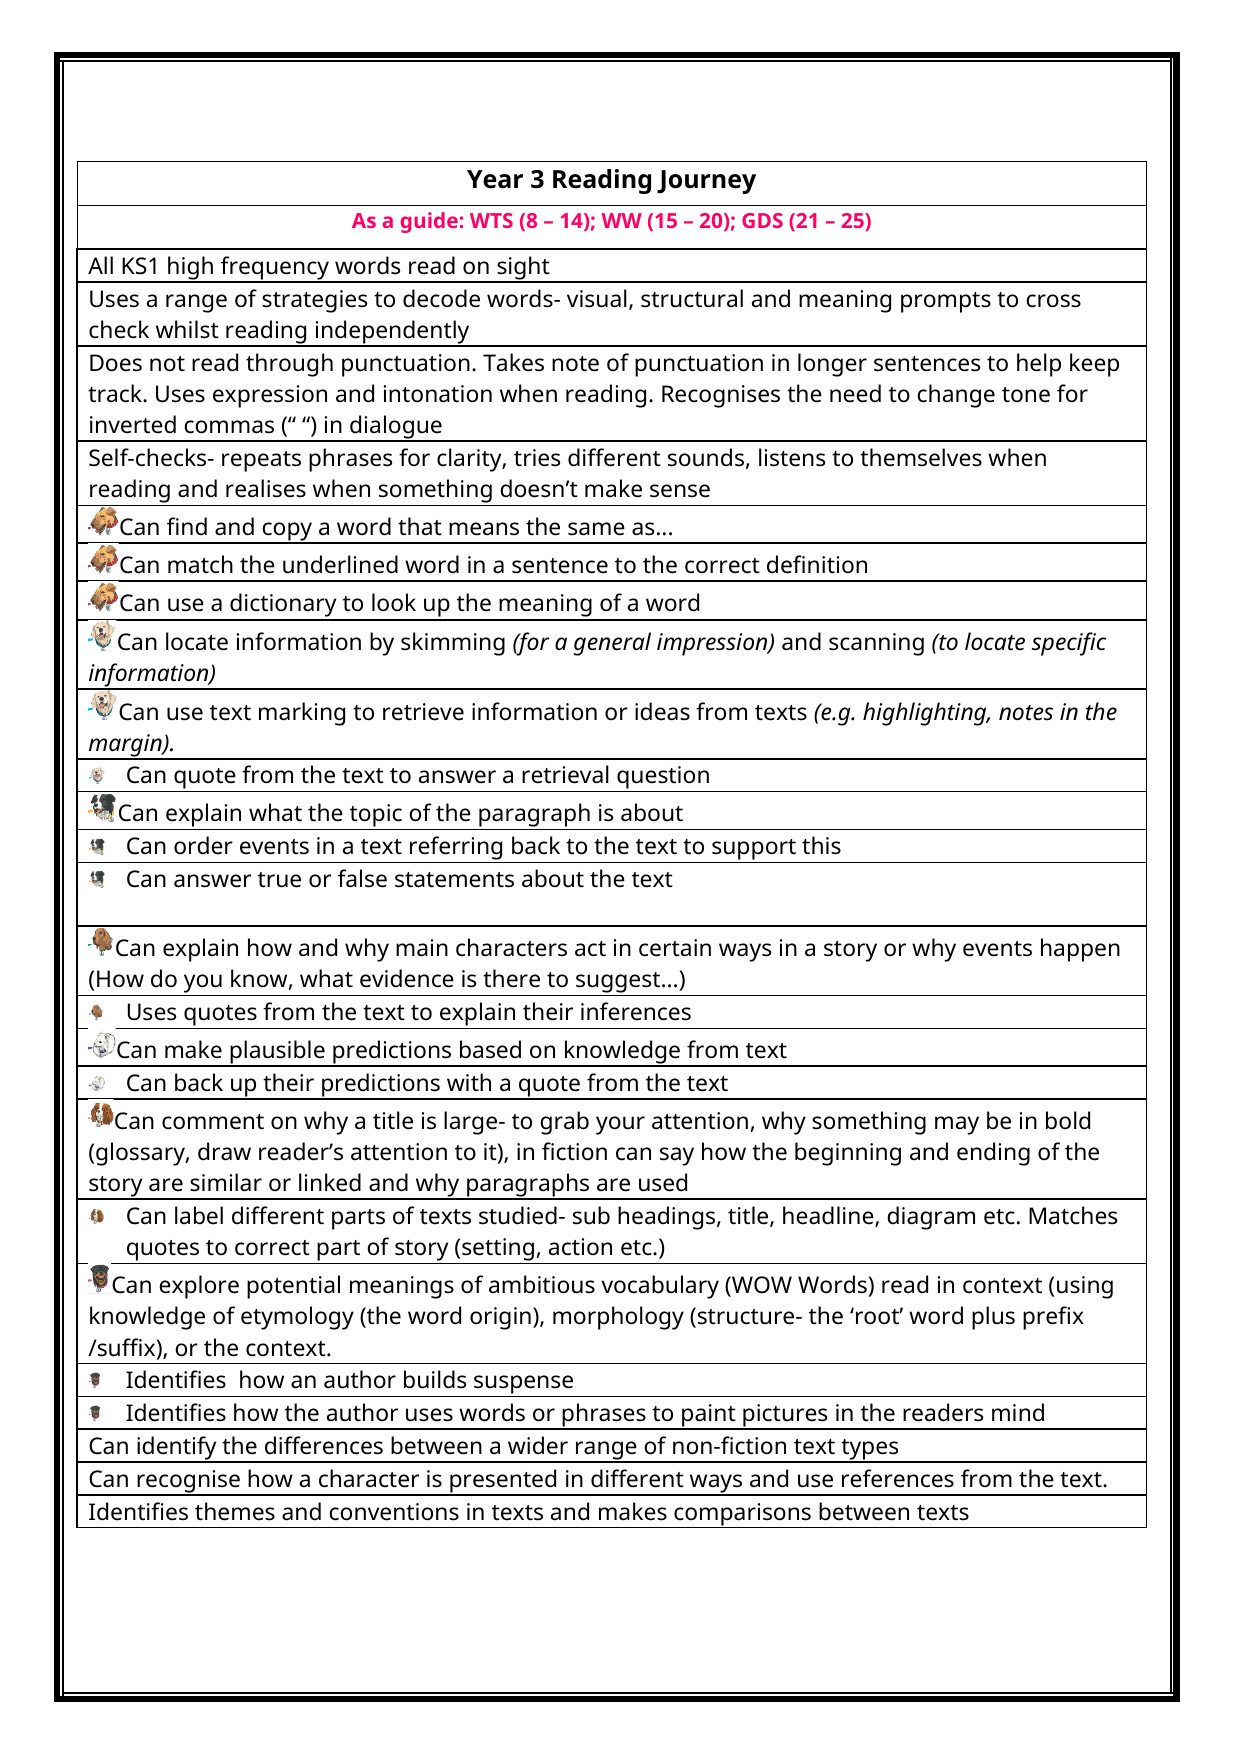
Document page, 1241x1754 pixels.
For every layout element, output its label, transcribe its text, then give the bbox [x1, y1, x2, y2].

table_cell [1147, 1028, 1151, 1065]
table_cell [1147, 995, 1151, 1027]
table_cell [1147, 1263, 1151, 1363]
picture [88, 927, 115, 957]
table_cell [1147, 542, 1151, 580]
table_cell [1147, 345, 1151, 440]
picture [88, 1099, 114, 1129]
table_cell Can explain how and why main characters act in certain ways in a story or why events happen (How do you know, what evidence is there to suggest…) [78, 927, 1146, 994]
table_cell [1147, 1363, 1151, 1396]
table_cell Identifies themes and conventions in texts and makes comparisons between texts [78, 1496, 1146, 1527]
picture [89, 767, 106, 784]
table_cell Can label different parts of texts studied- sub headings, title, headline, diagram etc. Matches quotes to correct part of story (setting, action etc.) [78, 1200, 1146, 1262]
table_cell Identifies how an author builds suspense [78, 1364, 1146, 1396]
table_cell [1147, 580, 1151, 619]
table_cell Can find and copy a word that means the same as... [78, 506, 1146, 542]
picture [88, 690, 119, 720]
table_cell [1147, 619, 1151, 688]
table_cell Can match the underlined word in a sentence to the correct definition [78, 544, 1146, 580]
table_cell Can explore potential meanings of ambitious vocabulary (WOW Words) read in context (using knowledge of etymology (the word origin), morphology (structure- the ‘root’ word plus prefix /suffix), or the context. [78, 1264, 1146, 1363]
picture [89, 1004, 104, 1021]
picture [88, 1263, 112, 1294]
picture [88, 506, 119, 536]
table_cell As a guide: WTS (8 – 14); WW (15 – 20); GDS (21 – 25) [78, 206, 1146, 248]
table_cell Can use a dictionary to look up the meaning of a word [78, 582, 1146, 619]
table_cell [1147, 1065, 1151, 1098]
picture [88, 581, 119, 612]
table_cell [1147, 1098, 1151, 1198]
table_cell Uses a range of strategies to decode words- visual, structural and meaning prompts to cross check whilst reading independently [78, 283, 1146, 345]
table_cell Can make plausible predictions based on knowledge from text [78, 1029, 1146, 1065]
table_cell Can quote from the text to answer a retrieval question [78, 760, 1146, 791]
picture [89, 1074, 105, 1092]
table_cell Uses quotes from the text to explain their inferences [78, 996, 1146, 1027]
picture [89, 1405, 102, 1422]
table_cell [1147, 861, 1151, 925]
picture [88, 543, 119, 574]
table_cell [1147, 688, 1151, 758]
picture [88, 620, 117, 651]
table_cell Can use text marking to retrieve information or ideas from texts (e.g. highlighting, notes in the margin). [78, 690, 1146, 758]
table_cell Can order events in a text referring back to the text to support this [78, 830, 1146, 861]
table_cell Does not read through punctuation. Takes note of punctuation in longer sentences to help keep track. Uses expression and intonation when reading. Recognises the need to change tone for inverted commas (“ “) in dialogue [78, 347, 1146, 440]
table_cell Can answer true or false statements about the text [78, 863, 1146, 925]
table_cell Can comment on why a title is large- to grab your attention, why something may be in bold (glossary, draw reader’s attention to it), in fiction can say how the beginning and ending of the story are similar or linked and why paragraphs are used [78, 1100, 1146, 1198]
table_cell All KS1 high frequency words read on sight [78, 250, 1146, 281]
table_cell [1147, 440, 1151, 504]
table_cell [1147, 248, 1151, 281]
table_cell [1147, 1428, 1151, 1461]
table_cell Can identify the differences between a wider range of non-fiction text types [78, 1430, 1146, 1461]
table_cell [1147, 1494, 1151, 1527]
table_cell [1147, 505, 1151, 542]
picture [89, 838, 106, 855]
picture [88, 792, 118, 822]
table_cell Self-checks- repeats phrases for clarity, tries different sounds, listens to themselves when reading and realises when something doesn’t make sense [78, 442, 1146, 504]
picture [88, 1028, 116, 1059]
table_cell [1147, 281, 1151, 345]
picture [89, 870, 106, 888]
table_cell Identifies how the author uses words or phrases to paint pictures in the readers mind [78, 1397, 1146, 1428]
table_cell Can recognise how a character is presented in different ways and use references from the text. [78, 1463, 1146, 1494]
table_cell [1147, 758, 1151, 791]
table_header Year 3 Reading Journey [78, 162, 1146, 205]
table_cell [1147, 1396, 1151, 1428]
table_cell [1147, 1198, 1151, 1262]
table_cell Can explain what the topic of the paragraph is about [78, 792, 1146, 828]
table_cell [1147, 1461, 1151, 1494]
picture [89, 1207, 104, 1225]
table_cell [1147, 791, 1151, 828]
table_cell Can back up their predictions with a quote from the text [78, 1067, 1146, 1098]
table_cell [1147, 829, 1151, 861]
table_cell Can locate information by skimming (for a general impression) and scanning (to locate specific information) [78, 621, 1146, 688]
table_cell [1147, 925, 1151, 994]
picture [89, 1372, 102, 1389]
